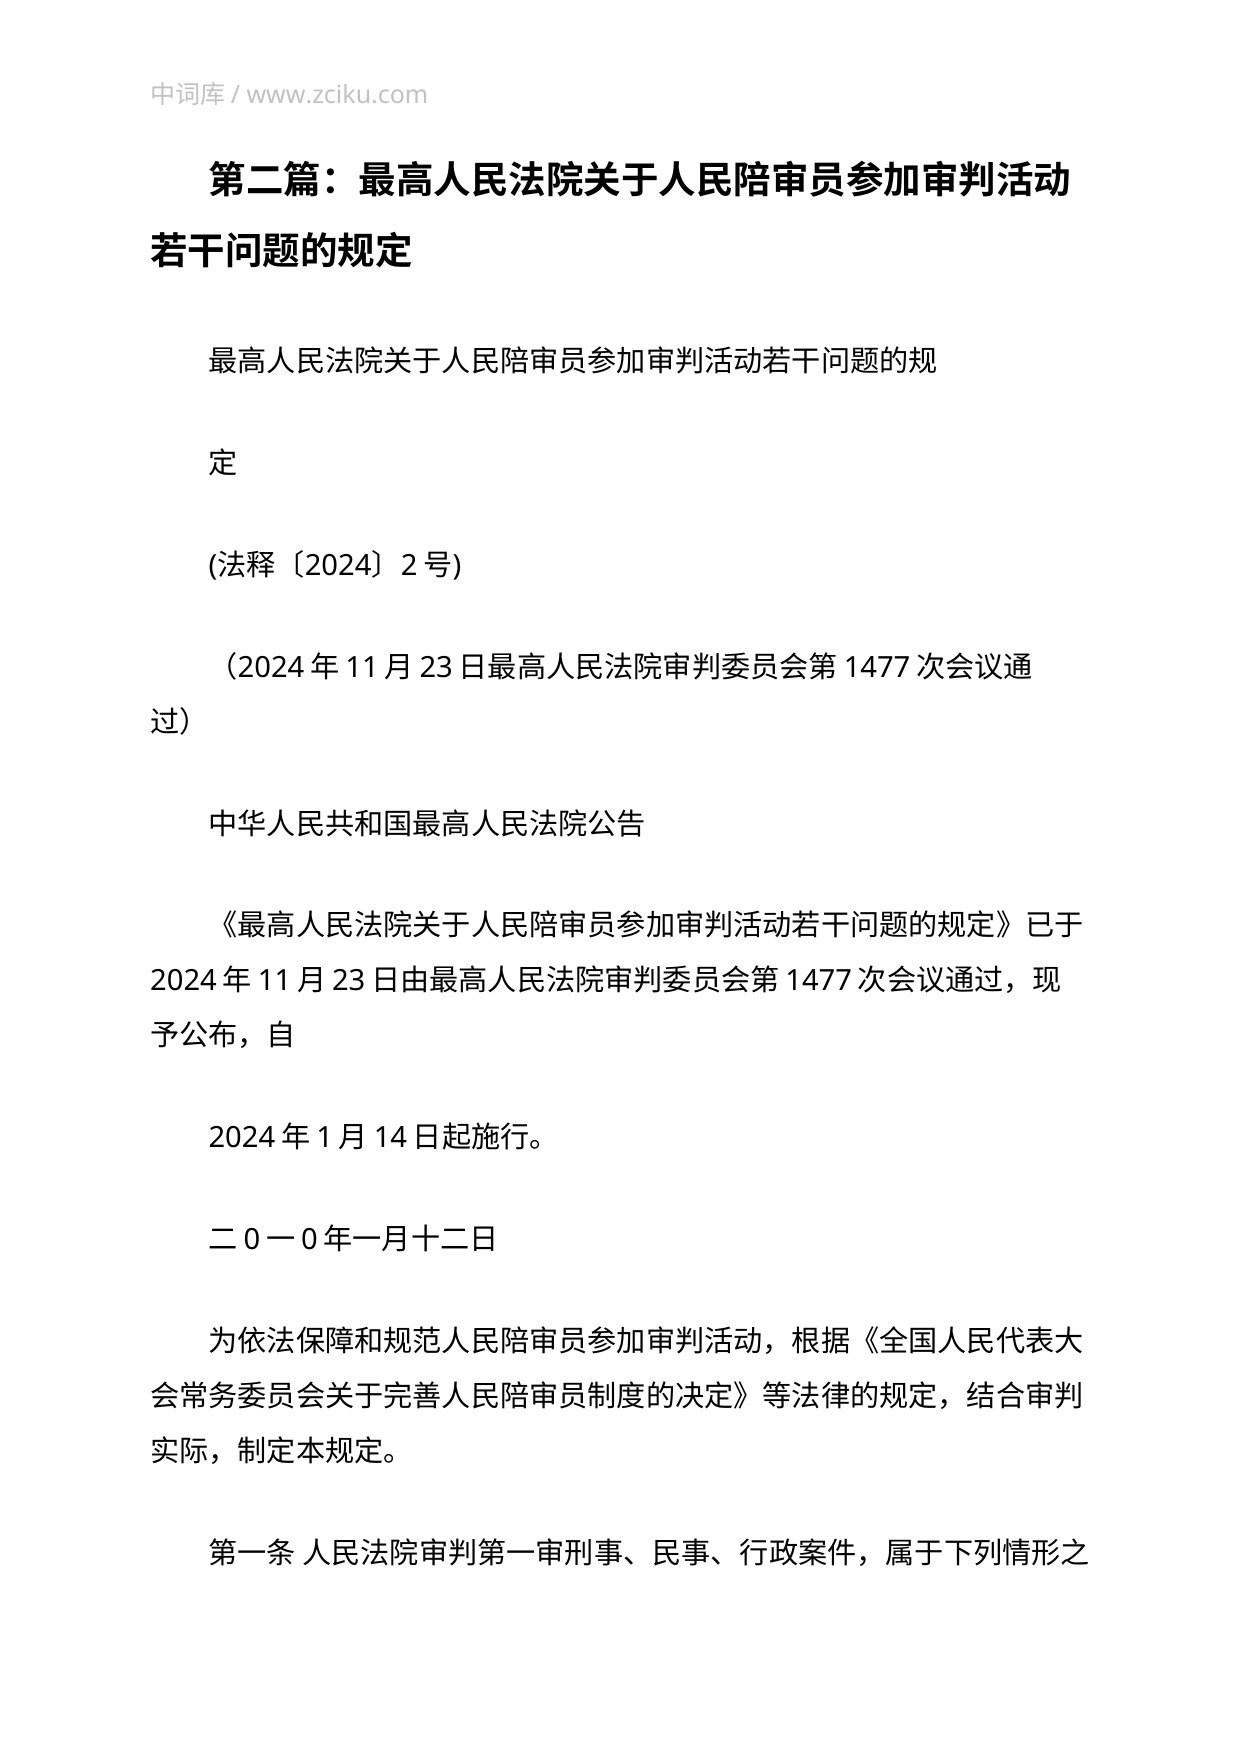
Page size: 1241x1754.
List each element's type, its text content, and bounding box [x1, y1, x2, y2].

text 中华人民共和国最高人民法院公告 [150, 800, 1090, 842]
text (法释〔2024〕2号) [150, 541, 1090, 584]
text 为依法保障和规范人民陪审员参加审判活动，根据《全国人民代表大会常务委员会关于完善人民陪审员制度的决定》等法律的规定，结合审判实际，制定本规定。 [150, 1318, 1090, 1470]
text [150, 1529, 1090, 1571]
text （2024年11月23日最高人民法院审判委员会第1477次会议通过） [150, 643, 1090, 741]
text 2024年1月14日起施行。 [150, 1114, 1090, 1156]
text 最高人民法院关于人民陪审员参加审判活动若干问题的规 [150, 338, 1090, 380]
text 《最高人民法院关于人民陪审员参加审判活动若干问题的规定》已于2024年11月23日由最高人民法院审判委员会第1477次会议通过，现予公布，自 [150, 902, 1090, 1054]
text 第二篇：最高人民法院关于人民陪审员参加审判活动若干问题的规定 [150, 150, 1090, 275]
text 定 [150, 440, 1090, 482]
text 二0一0年一月十二日 [150, 1216, 1090, 1258]
